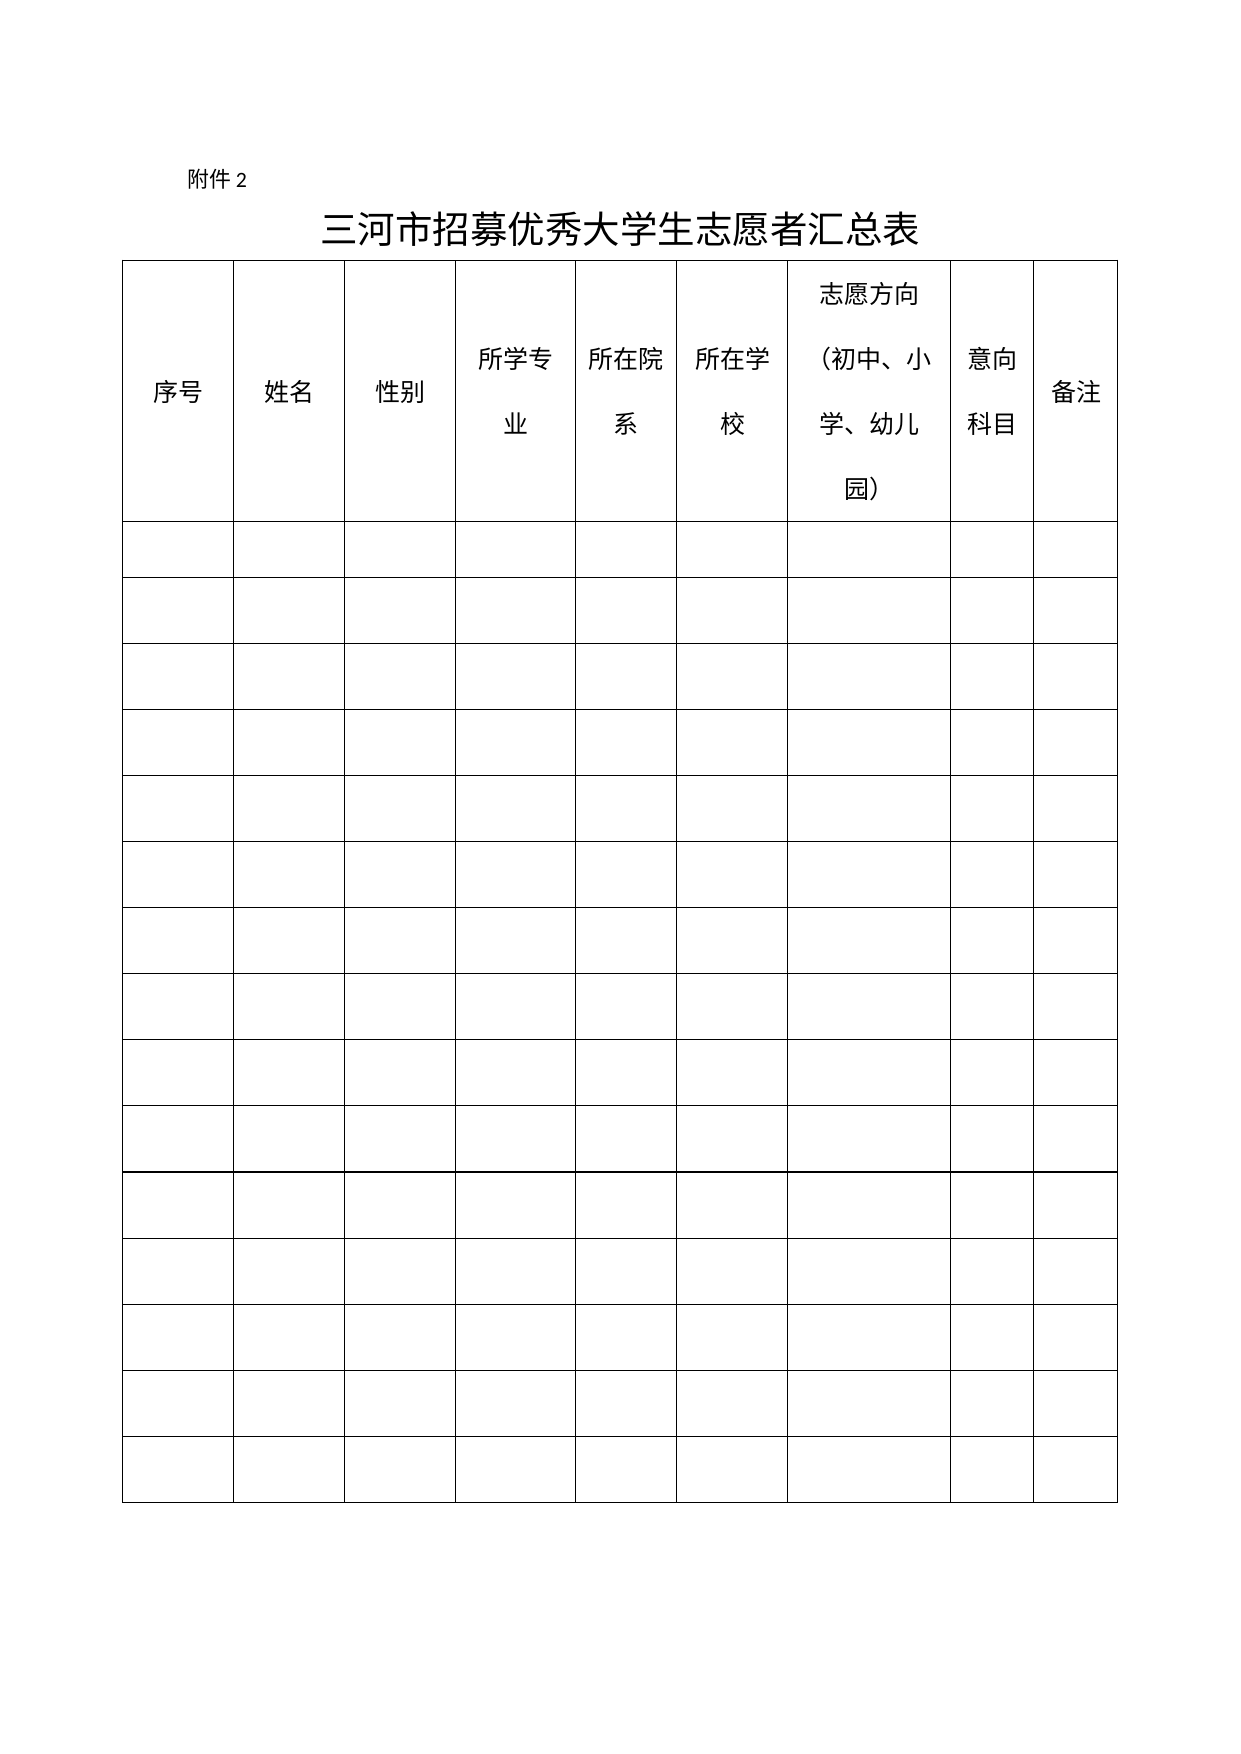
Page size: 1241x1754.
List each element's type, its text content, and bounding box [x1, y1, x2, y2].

table_cell [345, 842, 455, 907]
table_cell [456, 1173, 575, 1237]
table_cell [1034, 908, 1117, 973]
table_cell [234, 974, 344, 1039]
table_cell [456, 842, 575, 907]
table_cell [456, 776, 575, 841]
table_cell [677, 974, 787, 1039]
table_cell [677, 1371, 787, 1436]
table_cell [234, 776, 344, 841]
table_cell [677, 1437, 787, 1502]
table_cell [1034, 1305, 1117, 1369]
table_cell [234, 578, 344, 643]
table_cell [788, 710, 950, 775]
table_cell [123, 1040, 233, 1105]
table_cell [123, 1305, 233, 1369]
table_cell [123, 522, 233, 577]
table_cell [123, 578, 233, 643]
table_header 序号 [123, 261, 233, 521]
table_cell [234, 1040, 344, 1105]
table_cell [576, 522, 676, 577]
table_cell [576, 842, 676, 907]
table_cell [951, 1040, 1033, 1105]
table_cell [788, 1371, 950, 1436]
table_cell [456, 1437, 575, 1502]
table_cell [677, 776, 787, 841]
table_cell [1034, 1371, 1117, 1436]
table_cell [345, 1371, 455, 1436]
table_cell [345, 578, 455, 643]
table_cell [576, 578, 676, 643]
table_cell [788, 776, 950, 841]
table_cell [1034, 776, 1117, 841]
table_cell [788, 578, 950, 643]
table_cell [345, 1040, 455, 1105]
table_cell [1034, 644, 1117, 709]
text 附件2 [187, 162, 1053, 194]
table_cell [234, 908, 344, 973]
table_cell [677, 908, 787, 973]
table_cell [1034, 974, 1117, 1039]
table_cell [345, 522, 455, 577]
table_cell [234, 522, 344, 577]
table_cell [1034, 1173, 1117, 1237]
table_cell [1034, 578, 1117, 643]
table_cell [576, 1239, 676, 1303]
table_cell [677, 1040, 787, 1105]
table_cell [123, 1239, 233, 1303]
table_cell [1034, 1106, 1117, 1171]
table_cell [677, 710, 787, 775]
table_cell [677, 842, 787, 907]
table_cell [576, 1305, 676, 1369]
table_cell [123, 776, 233, 841]
table_cell [677, 1173, 787, 1237]
table_cell [677, 1106, 787, 1171]
table_cell [456, 908, 575, 973]
table_cell [234, 1106, 344, 1171]
table_cell [576, 776, 676, 841]
table_cell [1034, 522, 1117, 577]
table_cell [456, 522, 575, 577]
table_cell [1034, 1239, 1117, 1303]
table_cell [788, 1239, 950, 1303]
table_cell [576, 1371, 676, 1436]
table_header 备注 [1034, 261, 1117, 521]
table_cell [123, 1437, 233, 1502]
table_cell [123, 974, 233, 1039]
table_cell [345, 710, 455, 775]
table_cell [677, 1305, 787, 1369]
table_cell [576, 644, 676, 709]
table_cell [345, 908, 455, 973]
table_cell [123, 1106, 233, 1171]
table_cell [576, 974, 676, 1039]
table_cell [456, 974, 575, 1039]
table_cell [788, 1437, 950, 1502]
table_cell [234, 1305, 344, 1369]
table_cell [576, 1437, 676, 1502]
table_cell [1034, 1040, 1117, 1105]
table_cell [123, 644, 233, 709]
table_cell [677, 578, 787, 643]
table_cell [123, 1173, 233, 1237]
text 三河市招募优秀大学生志愿者汇总表 [187, 194, 1053, 259]
table_cell [1034, 1437, 1117, 1502]
table_cell [345, 1173, 455, 1237]
table_cell [951, 522, 1033, 577]
table_cell [951, 776, 1033, 841]
table_cell [345, 1239, 455, 1303]
table_cell [1034, 710, 1117, 775]
table_cell [788, 1106, 950, 1171]
table_cell [234, 1437, 344, 1502]
table_cell [123, 1371, 233, 1436]
table_cell [788, 644, 950, 709]
table_cell [345, 1106, 455, 1171]
table_cell [576, 1173, 676, 1237]
table_cell [951, 644, 1033, 709]
table_header 所学专业 [456, 261, 575, 521]
table_cell [788, 1173, 950, 1237]
table_cell [456, 1040, 575, 1105]
table_cell [234, 1173, 344, 1237]
table_cell [234, 1239, 344, 1303]
table_cell [951, 1106, 1033, 1171]
table_cell [788, 908, 950, 973]
table_header 性别 [345, 261, 455, 521]
table_cell [345, 1437, 455, 1502]
table_cell [576, 908, 676, 973]
table_cell [456, 578, 575, 643]
table_cell [677, 522, 787, 577]
table_cell [951, 1371, 1033, 1436]
table_cell [951, 908, 1033, 973]
table_cell [345, 776, 455, 841]
table_cell [123, 842, 233, 907]
table_header 所在院系 [576, 261, 676, 521]
table_cell [788, 1040, 950, 1105]
table_cell [456, 1106, 575, 1171]
table_cell [788, 522, 950, 577]
table_cell [677, 1239, 787, 1303]
table_cell [345, 1305, 455, 1369]
table_cell [123, 710, 233, 775]
table_cell [951, 974, 1033, 1039]
table_header 所在学校 [677, 261, 787, 521]
table_cell [951, 710, 1033, 775]
table_cell [576, 1106, 676, 1171]
table_cell [234, 710, 344, 775]
table_cell [788, 842, 950, 907]
table_cell [456, 1239, 575, 1303]
table_cell [234, 1371, 344, 1436]
table_cell [951, 1437, 1033, 1502]
table_cell [788, 974, 950, 1039]
table_cell [234, 842, 344, 907]
table_cell [456, 644, 575, 709]
table_cell [951, 1239, 1033, 1303]
table_cell [456, 1371, 575, 1436]
table_cell [123, 908, 233, 973]
table_cell [234, 644, 344, 709]
table_cell [345, 644, 455, 709]
table_header 姓名 [234, 261, 344, 521]
table_cell [677, 644, 787, 709]
table_cell [576, 710, 676, 775]
table_header 志愿方向（初中、小学、幼儿园） [788, 261, 950, 521]
table_cell [951, 1173, 1033, 1237]
table_cell [951, 578, 1033, 643]
table_cell [576, 1040, 676, 1105]
table_cell [456, 1305, 575, 1369]
table_cell [456, 710, 575, 775]
table_cell [951, 842, 1033, 907]
table_cell [951, 1305, 1033, 1369]
table_cell [1034, 842, 1117, 907]
table_cell [345, 974, 455, 1039]
table_cell [788, 1305, 950, 1369]
table_header 意向科目 [951, 261, 1033, 521]
